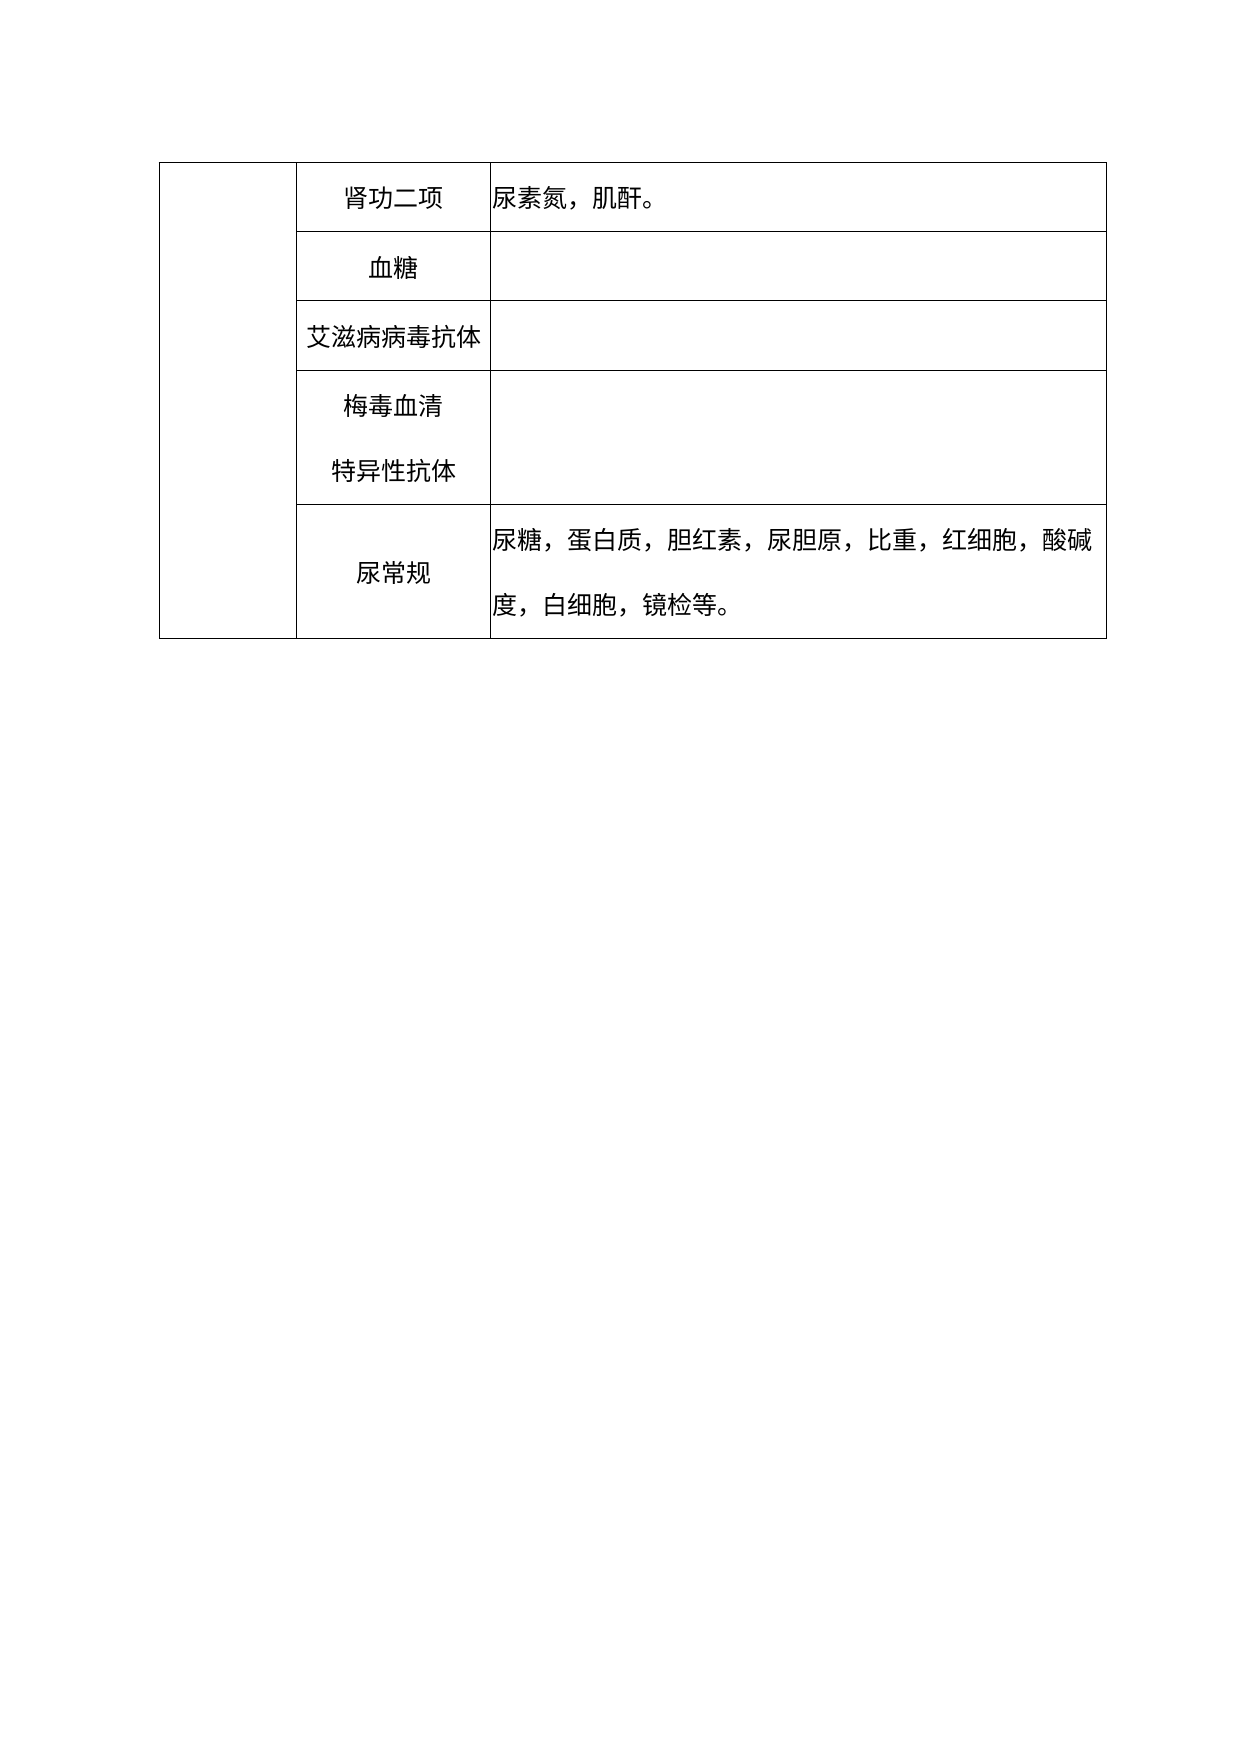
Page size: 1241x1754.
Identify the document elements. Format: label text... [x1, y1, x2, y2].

table_cell 艾滋病病毒抗体 [297, 301, 490, 369]
table_cell 尿常规 [297, 505, 490, 638]
table_cell 尿糖，蛋白质，胆红素，尿胆原，比重，红细胞，酸碱 度，白细胞，镜检等。 [491, 505, 1106, 638]
table_cell 血糖 [297, 232, 490, 300]
table_cell [491, 232, 1106, 300]
table_cell 肾功二项 [297, 163, 490, 231]
table_cell 尿素氮，肌酐。 [491, 163, 1106, 231]
table_cell [491, 371, 1106, 504]
table_cell [491, 301, 1106, 369]
table_cell 梅毒血清 特异性抗体 [297, 371, 490, 504]
